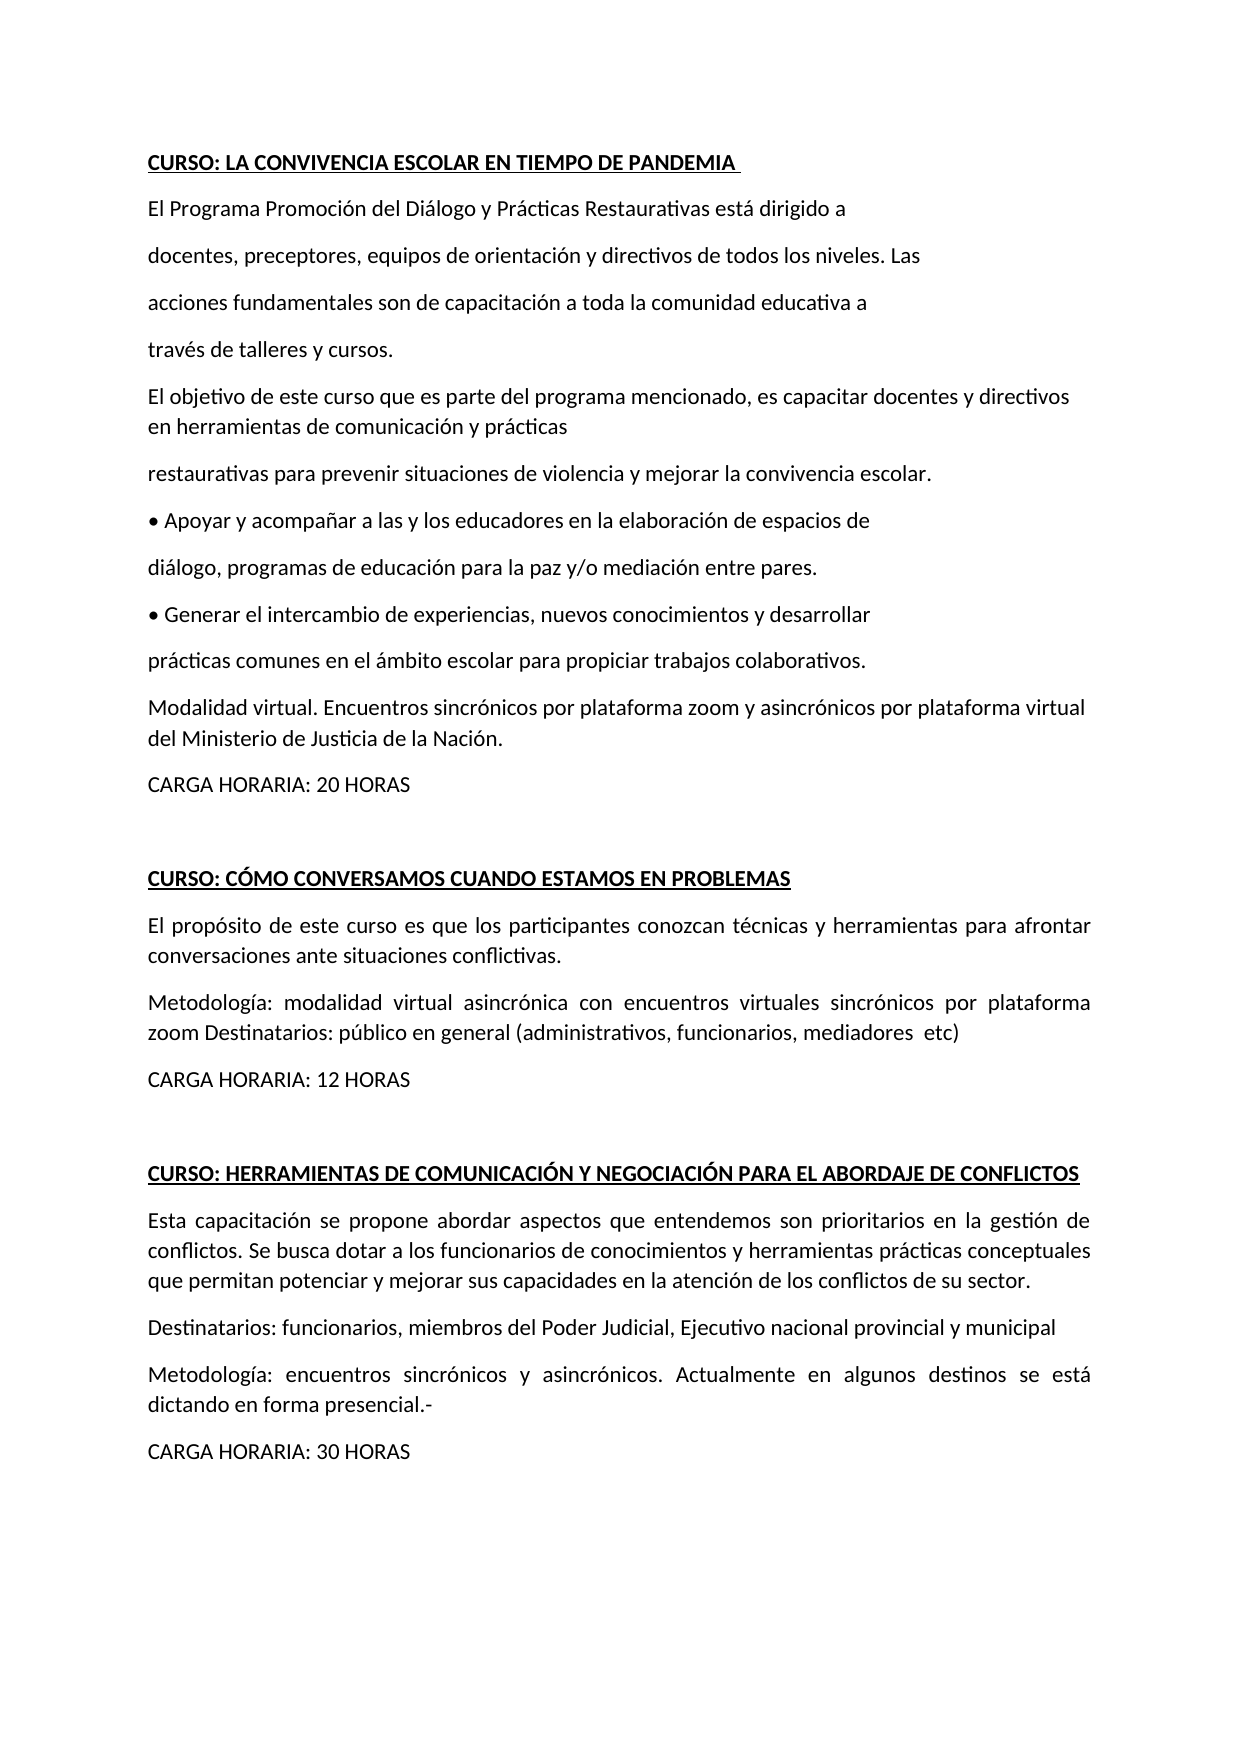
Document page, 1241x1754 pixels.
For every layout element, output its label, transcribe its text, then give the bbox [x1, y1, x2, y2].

text través de talleres y cursos. [148, 335, 1092, 363]
text El objetivo de este curso que es parte del programa mencionado, es capacitar docentes y directivos en herramientas de comunicación y prácticas [148, 382, 1092, 440]
text docentes, preceptores, equipos de orientación y directivos de todos los niveles. Las [148, 241, 1092, 269]
text El Programa Promoción del Diálogo y Prácticas Restaurativas está dirigido a [148, 194, 1092, 223]
text prácticas comunes en el ámbito escolar para propiciar trabajos colaborativos. [148, 647, 1092, 675]
text CURSO: HERRAMIENTAS DE COMUNICACIÓN Y NEGOCIACIÓN PARA EL ABORDAJE DE CONFLICTOS [148, 1159, 1092, 1187]
text CARGA HORARIA: 30 HORAS [148, 1437, 1092, 1465]
text El propósito de este curso es que los participantes conozcan técnicas y herramientas para afrontar conversaciones ante situaciones conflictivas. [148, 911, 1092, 969]
text CARGA HORARIA: 12 HORAS [148, 1065, 1092, 1093]
text restaurativas para prevenir situaciones de violencia y mejorar la convivencia escolar. [148, 459, 1092, 487]
text Metodología: encuentros sincrónicos y asincrónicos. Actualmente en algunos destinos se está dictando en forma presencial.- [148, 1360, 1092, 1418]
text Metodología: modalidad virtual asincrónica con encuentros virtuales sincrónicos por plataforma zoom Destinatarios: público en general (administrativos, funcionarios, mediadores etc) [148, 988, 1092, 1047]
text diálogo, programas de educación para la paz y/o mediación entre pares. [148, 553, 1092, 581]
text Destinatarios: funcionarios, miembros del Poder Judicial, Ejecutivo nacional provincial y municipal [148, 1313, 1092, 1341]
text acciones fundamentales son de capacitación a toda la comunidad educativa a [148, 288, 1092, 316]
text CURSO: LA CONVIVENCIA ESCOLAR EN TIEMPO DE PANDEMIA [148, 148, 1092, 176]
text CARGA HORARIA: 20 HORAS [148, 771, 1092, 799]
text CURSO: CÓMO CONVERSAMOS CUANDO ESTAMOS EN PROBLEMAS [148, 864, 1092, 892]
text • Generar el intercambio de experiencias, nuevos conocimientos y desarrollar [148, 600, 1092, 628]
text Esta capacitación se propone abordar aspectos que entendemos son prioritarios en la gestión de conflictos. Se busca dotar a los funcionarios de conocimientos y herramientas prácticas conceptuales que permitan potenciar y mejorar sus capacidades en la atención de los conflictos de su sector. [148, 1206, 1092, 1294]
text Modalidad virtual. Encuentros sincrónicos por plataforma zoom y asincrónicos por plataforma virtual del Ministerio de Justicia de la Nación. [148, 693, 1092, 752]
text • Apoyar y acompañar a las y los educadores en la elaboración de espacios de [148, 506, 1092, 534]
